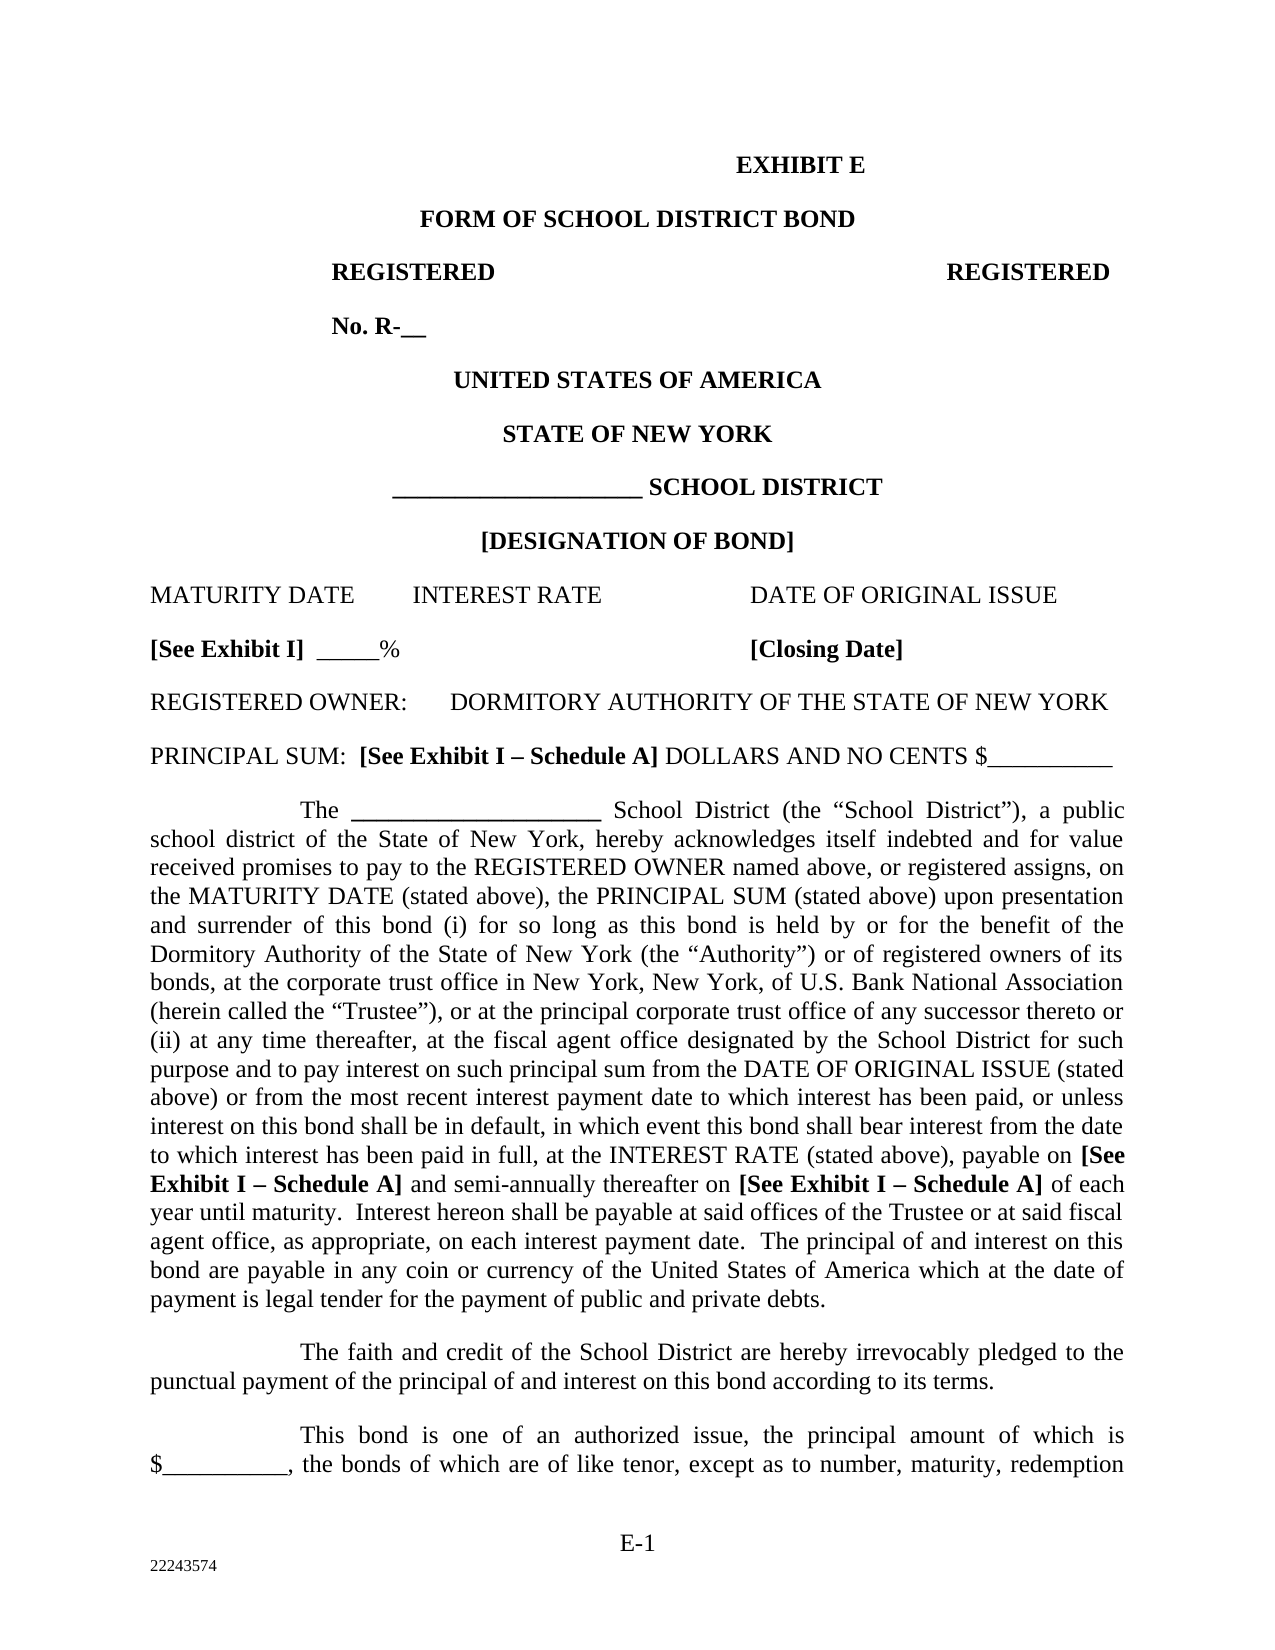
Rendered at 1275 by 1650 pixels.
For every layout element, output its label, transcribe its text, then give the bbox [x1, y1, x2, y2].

text EXHIBIT E [586, 150, 1125, 179]
text REGISTERED REGISTERED [181, 257, 1125, 286]
text PRINCIPAL SUM: [See Exhibit I – Schedule A] DOLLARS AND NO CENTS $__________ [150, 741, 1125, 770]
text ____________________ SCHOOL DISTRICT [150, 472, 1125, 501]
text [See Exhibit I] _____% [Closing Date] [150, 634, 1125, 662]
text MATURITY DATE INTEREST RATE DATE OF ORIGINAL ISSUE [150, 580, 1125, 609]
text [DESIGNATION OF BOND] [150, 526, 1125, 555]
text The ____________________ School District (the “School District”), a public school district of the State of New York, hereby acknowledges itself indebted and for value received promises to pay to the REGISTERED OWNER named above, or registered assigns, on the MATURITY DATE (stated above), the PRINCIPAL SUM (stated above) upon presentation and surrender of this bond (i) for so long as this bond is held by or for the benefit of the Dormitory Authority of the State of New York (the “Authority”) or of registered owners of its bonds, at the corporate trust office in New York, New York, of U.S. Bank National Association (herein called the “Trustee”), or at the principal corporate trust office of any successor thereto or (ii) at any time thereafter, at the fiscal agent office designated by the School District for such purpose and to pay interest on such principal sum from the DATE OF ORIGINAL ISSUE (stated above) or from the most recent interest payment date to which interest has been paid, or unless interest on this bond shall be in default, in which event this bond shall bear interest from the date to which interest has been paid in full, at the INTEREST RATE (stated above), payable on [See Exhibit I – Schedule A] and semi-annually thereafter on [See Exhibit I – Schedule A] of each year until maturity. Interest hereon shall be payable at said offices of the Trustee or at said fiscal agent office, as appropriate, on each interest payment date. The principal of and interest on this bond are payable in any coin or currency of the United States of America which at the date of payment is legal tender for the payment of public and private debts. [150, 795, 1125, 1312]
text UNITED STATES OF AMERICA [150, 365, 1125, 394]
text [150, 1420, 1125, 1477]
text FORM OF SCHOOL DISTRICT BOND [150, 204, 1125, 232]
text STATE OF NEW YORK [150, 419, 1125, 447]
text The faith and credit of the School District are hereby irrevocably pledged to the punctual payment of the principal of and interest on this bond according to its terms. [150, 1337, 1125, 1395]
text REGISTERED OWNER: DORMITORY AUTHORITY OF THE STATE OF NEW YORK [150, 687, 1125, 716]
text No. R-__ [181, 311, 1125, 340]
